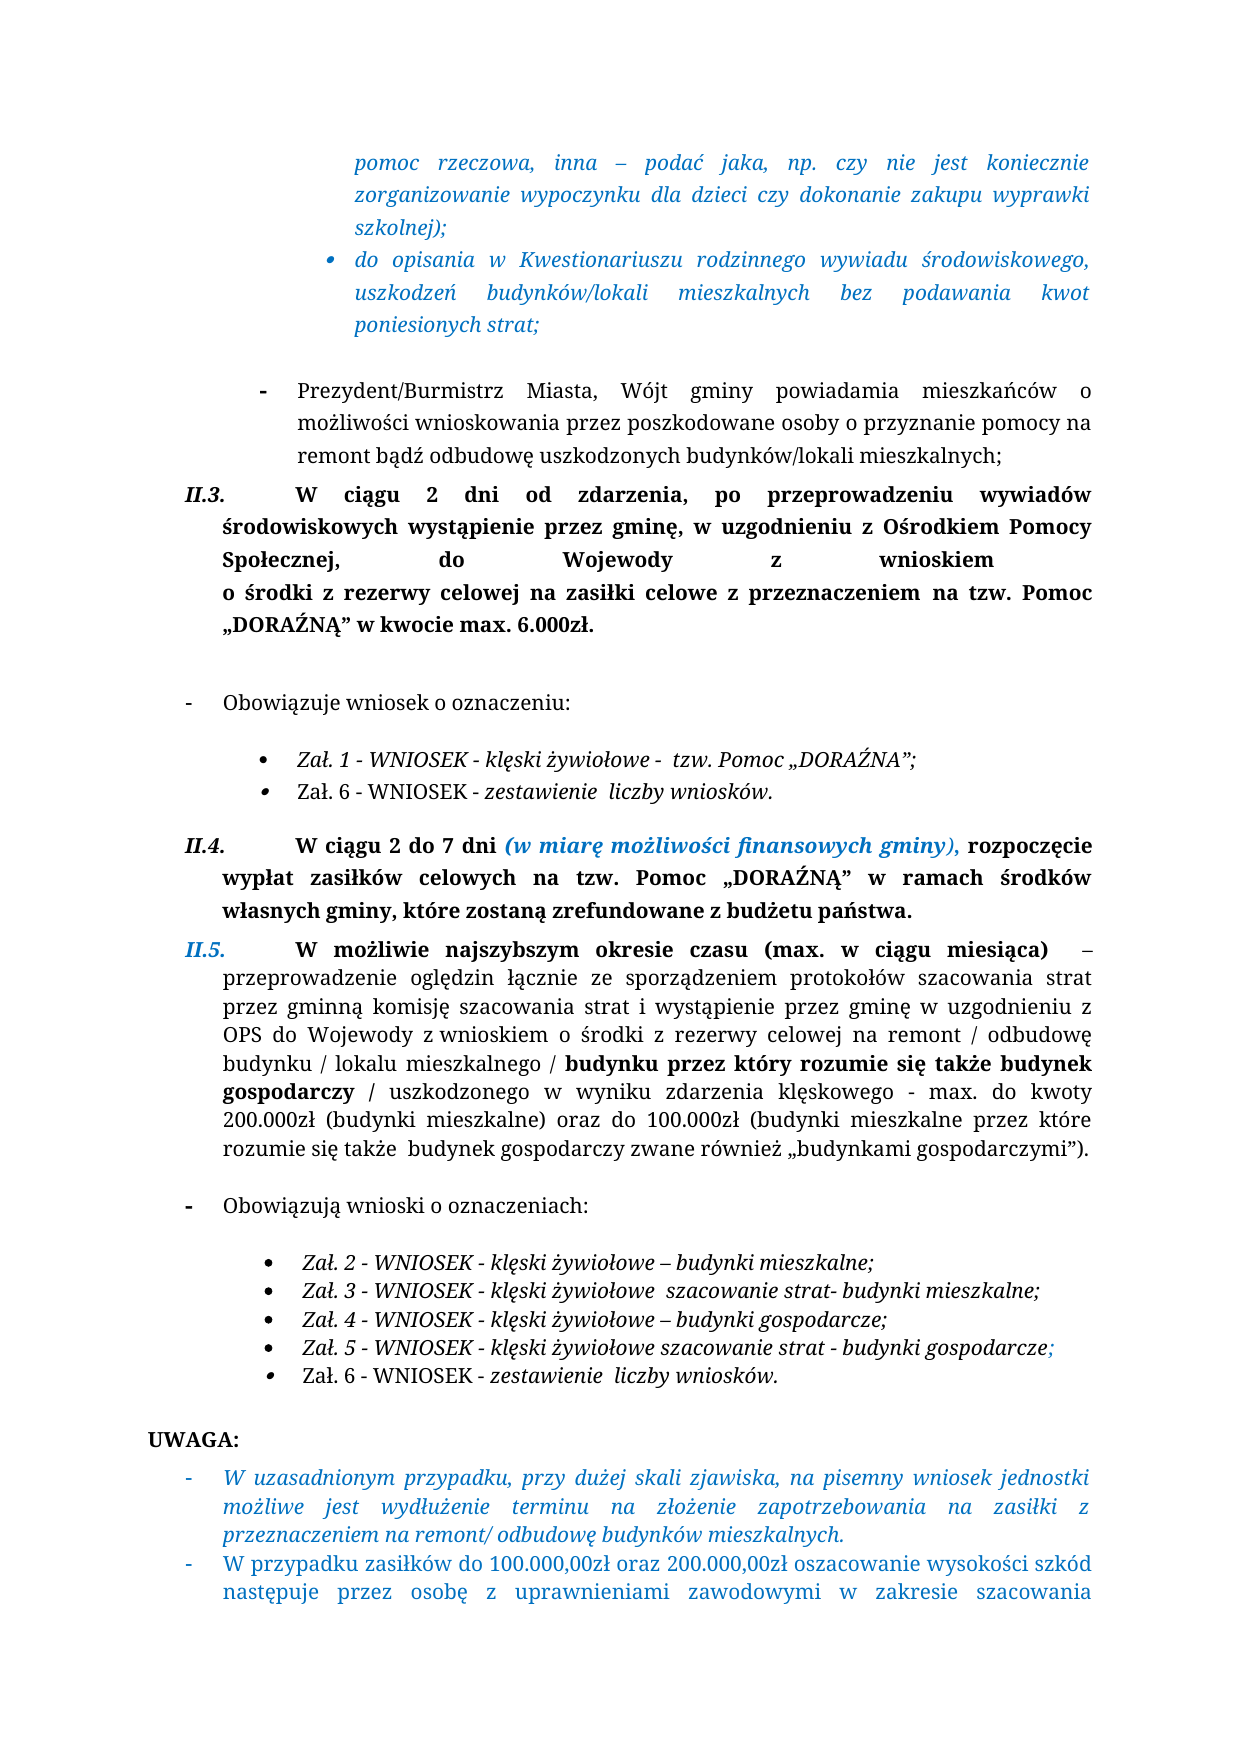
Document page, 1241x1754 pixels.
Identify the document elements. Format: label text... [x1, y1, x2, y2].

list W ciągu 2 dni od zdarzenia, po przeprowadzeniu wywiadów środowiskowych wystąpienie przez gminę, w uzgodnieniu z Ośrodkiem Pomocy Społecznej, do Wojewody z wnioskiem o środki z rezerwy celowej na zasiłki celowe z przeznaczeniem na tzw. Pomoc „DORAŹNĄ” w kwocie max. 6.000zł. [185, 480, 1093, 639]
list Zał. 6 - WNIOSEK - zestawienie liczby wniosków. [259, 777, 1093, 806]
list Zał. 5 - WNIOSEK - klęski żywiołowe szacowanie strat - budynki gospodarcze; [265, 1333, 1093, 1362]
list W ciągu 2 do 7 dni (w miarę możliwości finansowych gminy), rozpoczęcie wypłat zasiłków celowych na tzw. Pomoc „DORAŹNĄ” w ramach środków własnych gminy, które zostaną zrefundowane z budżetu państwa. [185, 831, 1093, 924]
list Obowiązuje wniosek o oznaczeniu: [185, 688, 1093, 716]
list Zał. 3 - WNIOSEK - klęski żywiołowe szacowanie strat- budynki mieszkalne; [265, 1276, 1093, 1305]
list Zał. 6 - WNIOSEK - zestawienie liczby wniosków. [265, 1362, 1093, 1390]
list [325, 148, 1093, 241]
list do opisania w Kwestionariuszu rodzinnego wywiadu środowiskowego, uszkodzeń budynków/lokali mieszkalnych bez podawania kwot poniesionych strat; [325, 245, 1093, 339]
text UWAGA: [148, 1425, 1093, 1453]
list Zał. 1 - WNIOSEK - klęski żywiołowe - tzw. Pomoc „DORAŹNA”; [259, 745, 1093, 773]
list W możliwie najszybszym okresie czasu (max. w ciągu miesiąca) – przeprowadzenie oględzin łącznie ze sporządzeniem protokołów szacowania strat przez gminną komisję szacowania strat i wystąpienie przez gminę w uzgodnieniu z OPS do Wojewody z wnioskiem o środki z rezerwy celowej na remont / odbudowę budynku / lokalu mieszkalnego / budynku przez który rozumie się także budynek gospodarczy / uszkodzonego w wyniku zdarzenia klęskowego - max. do kwoty 200.000zł (budynki mieszkalne) oraz do 100.000zł (budynki mieszkalne przez które rozumie się także budynek gospodarczy zwane również „budynkami gospodarczymi”). [185, 935, 1093, 1162]
list W uzasadnionym przypadku, przy dużej skali zjawiska, na pisemny wniosek jednostki możliwe jest wydłużenie terminu na złożenie zapotrzebowania na zasiłki z przeznaczeniem na remont/ odbudowę budynków mieszkalnych. [185, 1463, 1093, 1549]
list Zał. 2 - WNIOSEK - klęski żywiołowe – budynki mieszkalne; [265, 1248, 1093, 1276]
list Prezydent/Burmistrz Miasta, Wójt gminy powiadamia mieszkańców o możliwości wnioskowania przez poszkodowane osoby o przyznanie pomocy na remont bądź odbudowę uszkodzonych budynków/lokali mieszkalnych; [259, 376, 1093, 469]
list Obowiązują wnioski o oznaczeniach: [185, 1191, 1093, 1219]
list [185, 1549, 1093, 1606]
list Zał. 4 - WNIOSEK - klęski żywiołowe – budynki gospodarcze; [265, 1305, 1093, 1333]
